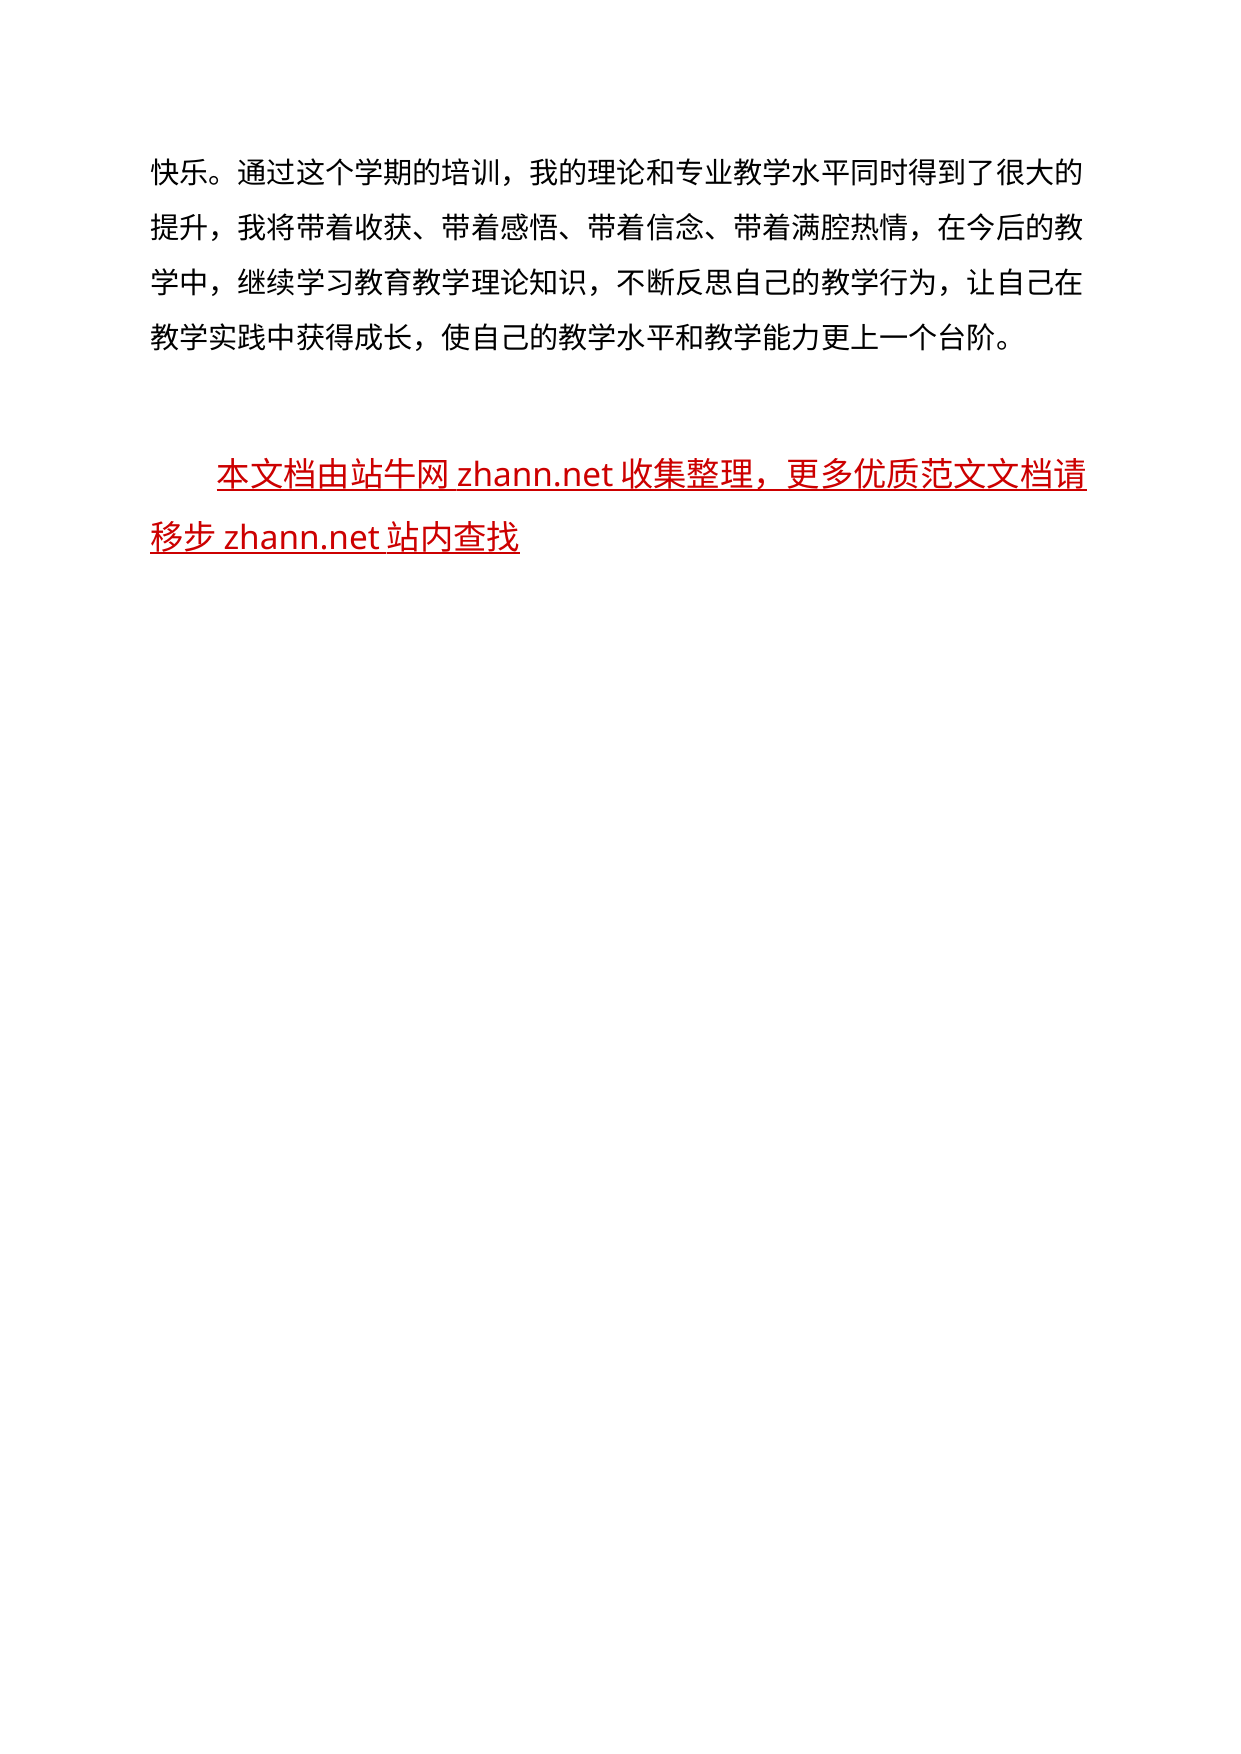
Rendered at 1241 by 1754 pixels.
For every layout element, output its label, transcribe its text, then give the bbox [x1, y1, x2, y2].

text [150, 150, 1090, 357]
text 本文档由站牛网zhann.net收集整理，更多优质范文文档请移步zhann.net站内查找 [150, 448, 1090, 559]
